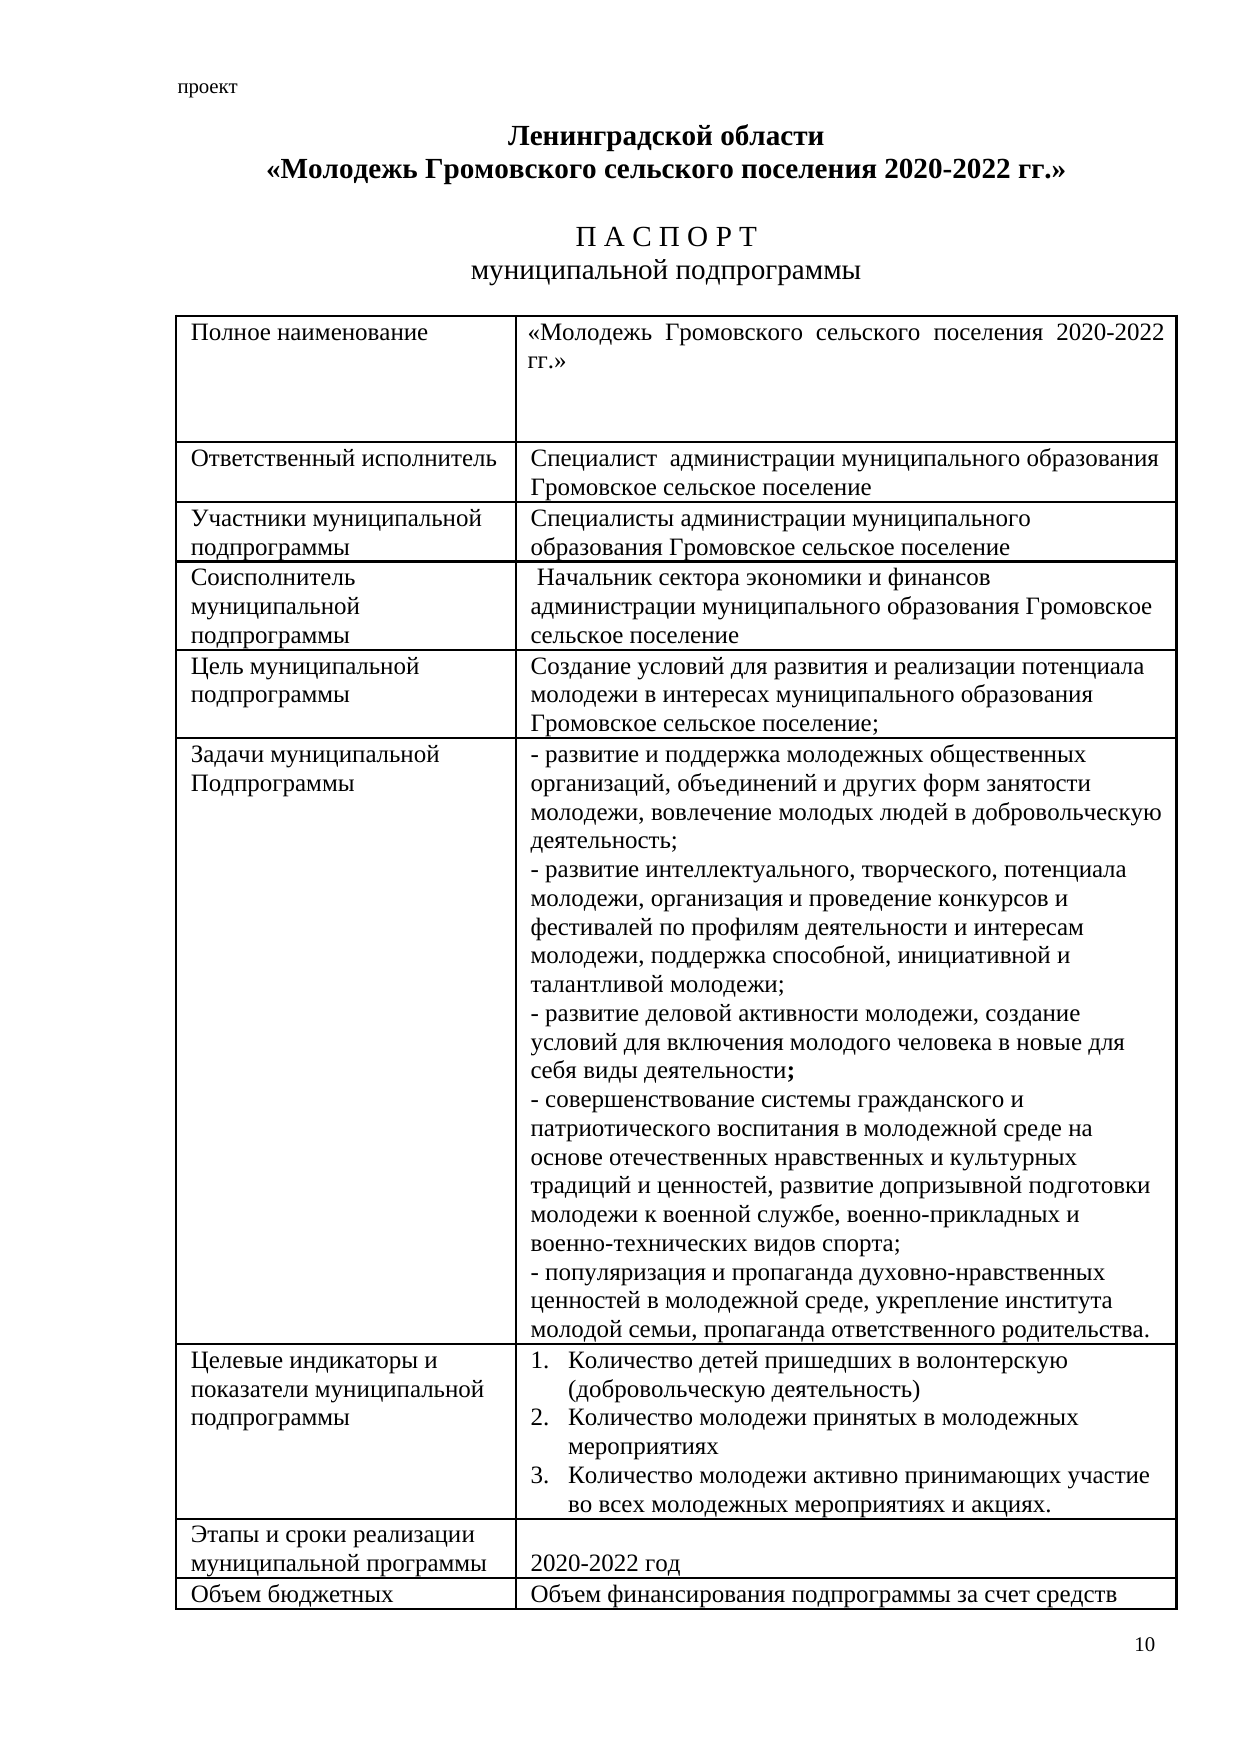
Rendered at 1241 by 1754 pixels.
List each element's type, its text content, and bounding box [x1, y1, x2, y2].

text «Молодежь Громовского сельского поселения 2020-2022 гг.» [177, 152, 1155, 185]
table_cell Целевые индикаторы и показатели муниципальной подпрограммы [177, 1345, 515, 1517]
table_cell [517, 1579, 1175, 1608]
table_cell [177, 1579, 515, 1608]
table_cell Участники муниципальной подпрограммы [177, 503, 515, 560]
text Ленинградской области [177, 118, 1155, 152]
table_header Полное наименование [177, 317, 515, 441]
text П А С П О Р Т [177, 219, 1155, 252]
table_cell Соисполнитель муниципальной подпрограммы [177, 563, 515, 649]
table_cell Количество детей пришедших в волонтерскую (добровольческую деятельность) Количество молодежи принятых в молодежных мероприятиях Количество молодежи активно принимающих участие во всех молодежных мероприятиях и акциях. [517, 1345, 1175, 1517]
table_cell - развитие и поддержка молодежных общественных организаций, объединений и других форм занятости молодежи, вовлечение молодых людей в добровольческую деятельность; - развитие интеллектуального, творческого, потенциала молодежи, организация и проведение конкурсов и фестивалей по профилям деятельности и интересам молодежи, поддержка способной, инициативной и талантливой молодежи; - развитие деловой активности молодежи, создание условий для включения молодого человека в новые для себя виды деятельности; - совершенствование системы гражданского и патриотического воспитания в молодежной среде на основе отечественных нравственных и культурных традиций и ценностей, развитие допризывной подготовки молодежи к военной службе, военно-прикладных и военно-технических видов спорта; - популяризация и пропаганда духовно-нравственных ценностей в молодежной среде, укрепление института молодой семьи, пропаганда ответственного родительства. [517, 739, 1175, 1343]
table_cell Цель муниципальной подпрограммы [177, 651, 515, 737]
table_cell Этапы и сроки реализации муниципальной программы [177, 1520, 515, 1577]
table_cell Начальник сектора экономики и финансов администрации муниципального образования Громовское сельское поселение [517, 563, 1175, 649]
table_cell Создание условий для развития и реализации потенциала молодежи в интересах муниципального образования Громовское сельское поселение; [517, 651, 1175, 737]
text муниципальной подпрограммы [177, 252, 1155, 286]
table_cell Ответственный исполнитель [177, 443, 515, 501]
table_cell Специалисты администрации муниципального образования Громовское сельское поселение [517, 503, 1175, 560]
table_cell Специалист администрации муниципального образования Громовское сельское поселение [517, 443, 1175, 501]
table_cell Задачи муниципальной Подпрограммы [177, 739, 515, 1343]
table_header «Молодежь Громовского сельского поселения 2020-2022 гг.» [517, 317, 1175, 441]
table_cell 2020-2022 год [517, 1520, 1175, 1577]
